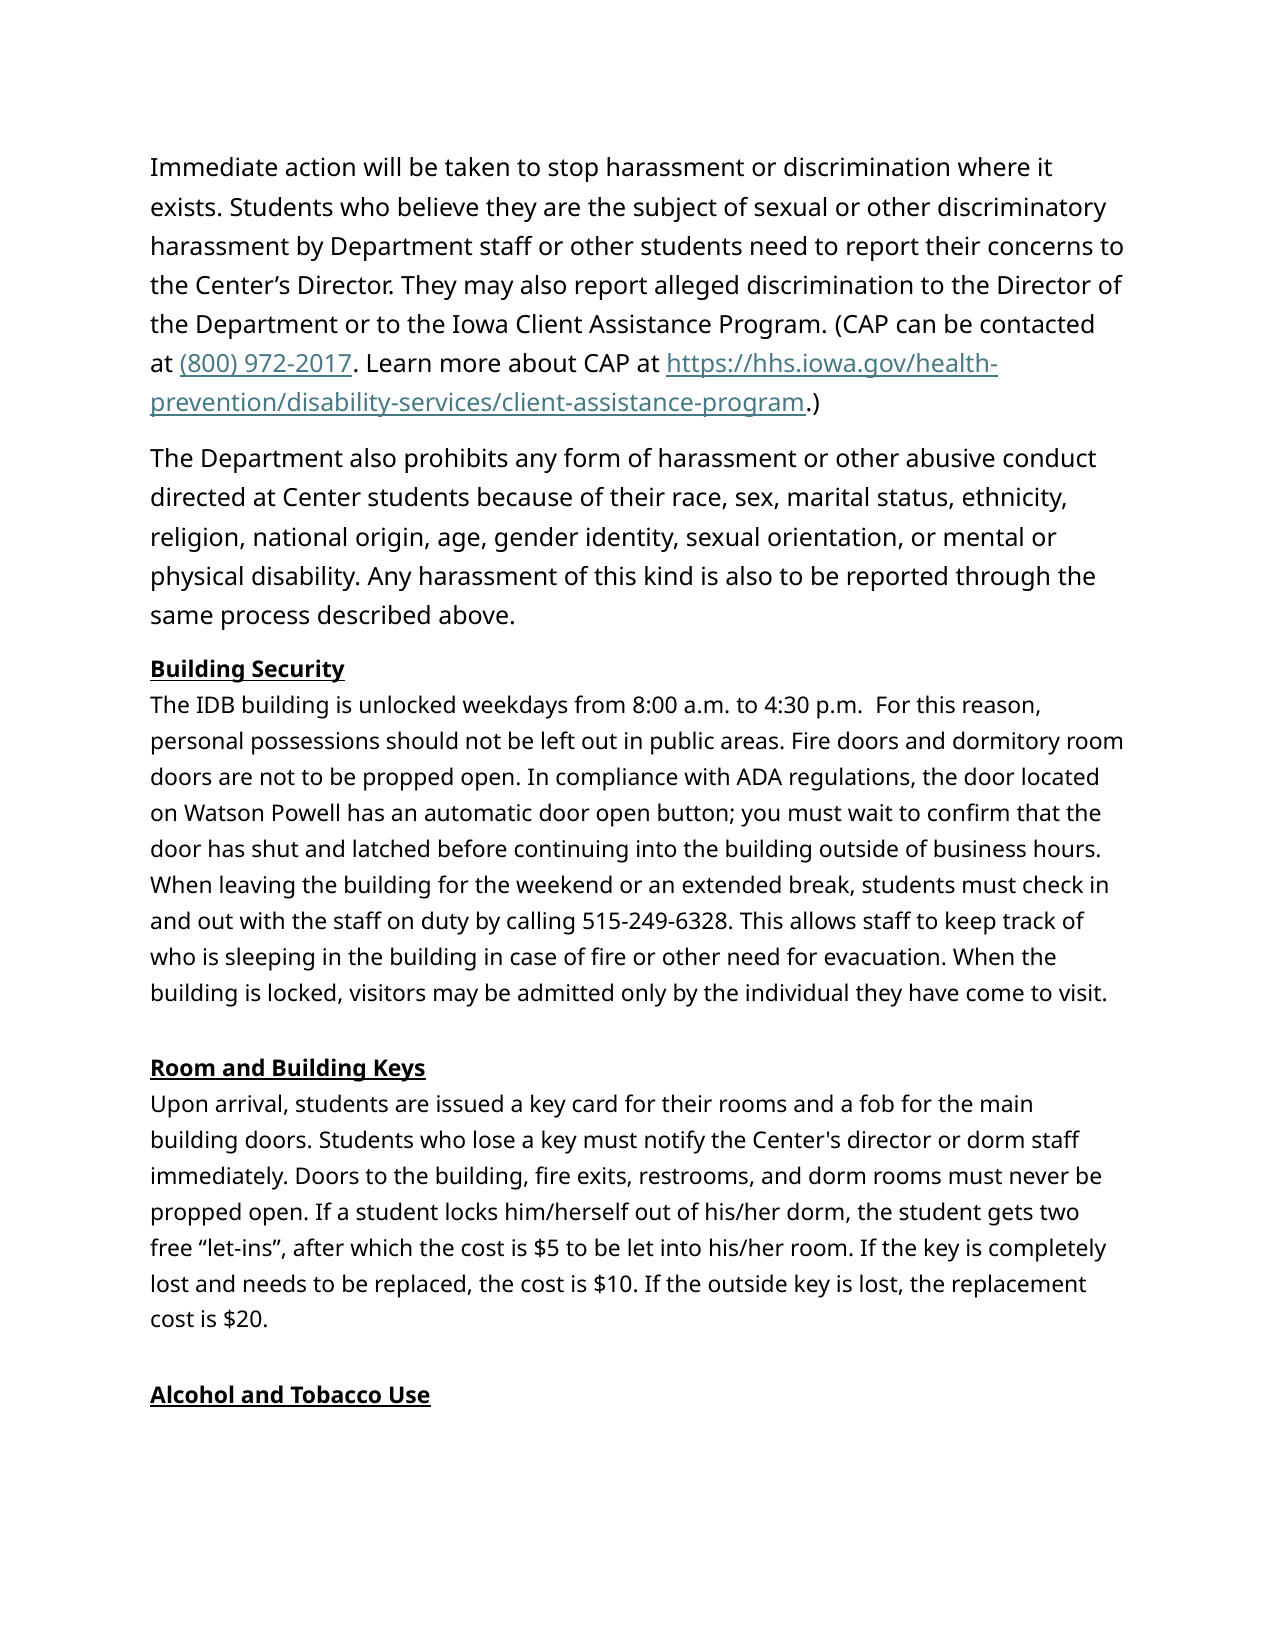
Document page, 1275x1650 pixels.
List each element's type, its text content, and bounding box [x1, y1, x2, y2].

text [150, 150, 1125, 419]
text Room and Building Keys [150, 1052, 1125, 1083]
text Building Security [150, 653, 1125, 684]
text Upon arrival, students are issued a key card for their rooms and a fob for the main building doors. Students who lose a key must notify the Center's director or dorm staff immediately. Doors to the building, fire exits, restrooms, and dorm rooms must never be propped open. If a student locks him/herself out of his/her dorm, the student gets two free “let-ins”, after which the cost is $5 to be let into his/her room. If the key is completely lost and needs to be replaced, the cost is $10. If the outside key is lost, the replacement cost is $20. [150, 1088, 1125, 1335]
text The IDB building is unlocked weekdays from 8:00 a.m. to 4:30 p.m. For this reason, personal possessions should not be left out in public areas. Fire doors and dormitory room doors are not to be propped open. In compliance with ADA regulations, the door located on Watson Powell has an automatic door open button; you must wait to confirm that the door has shut and latched before continuing into the building outside of business hours. When leaving the building for the weekend or an extended break, students must check in and out with the staff on duty by calling 515-249-6328. This allows staff to keep track of who is sleeping in the building in case of fire or other need for evacuation. When the building is locked, visitors may be admitted only by the individual they have come to visit. [150, 689, 1125, 1008]
text The Department also prohibits any form of harassment or other abusive conduct directed at Center students because of their race, sex, marital status, ethnicity, religion, national origin, age, gender identity, sexual orientation, or mental or physical disability. Any harassment of this kind is also to be reported through the same process described above. [150, 441, 1125, 632]
text Alcohol and Tobacco Use [150, 1378, 1125, 1410]
